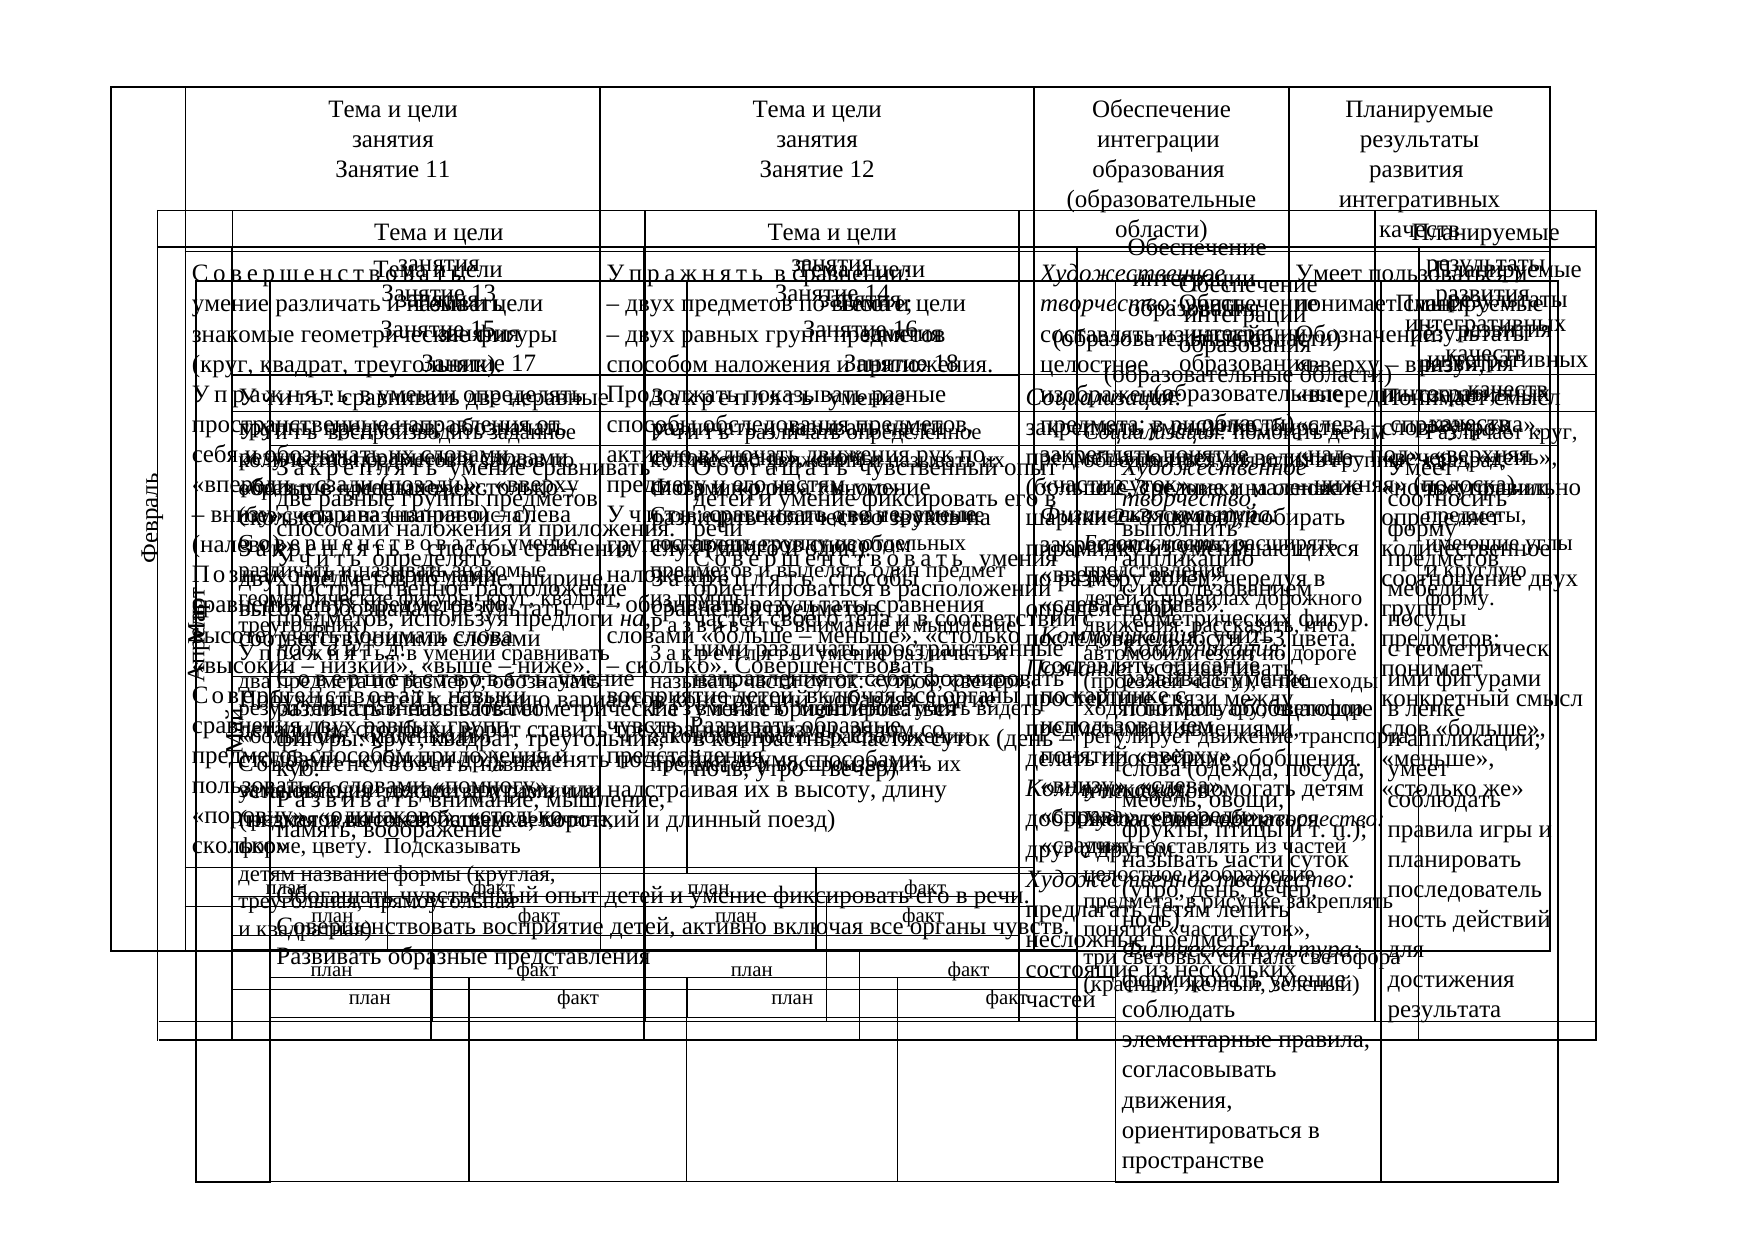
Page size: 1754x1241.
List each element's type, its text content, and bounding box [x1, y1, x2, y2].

table_cell [898, 1018, 1115, 1181]
table_cell план [271, 978, 468, 1017]
table_cell [470, 1018, 686, 1181]
table_header Планируемые результаты развития интегративных качеств [1382, 282, 1557, 445]
table_header Планируемые результаты развития интегративных качеств [1420, 248, 1595, 411]
table_cell Обогащать чувственный опыт детей и умение фиксировать его в речи. Совершенствовать восприятие детей, активно включая все органы чувств. Развивать образные представления [271, 874, 1115, 977]
table_cell Обогащать чувственный опыт детей и умение фиксировать его в речи Совершенствовать умения ориентироваться в расположении частей своего тела и в соответствии с ними различать пространственные направления от себя; формировать умение ориентироваться в контрастных частях суток (день – ночь, утро – вечер) [688, 446, 1115, 873]
table_cell Умеет соотносить форму предметов мебели и посуды с геометрическими фигурами в лепке и аппликации; умеет соблюдать правила игры и планировать последовательность действий для достижения результата [1382, 446, 1557, 1181]
table_cell Художественное творчество: выполнить аппликацию с использованием геометрических фигур. Коммуникация: развивать умение понимать обобщающие слова (одежда, посуда, мебель, овощи, фрукты, птицы и т. п.); называть части суток (утро, день, вечер, ночь). Физическая культура: формировать умение соблюдать элементарные правила, согласовывать движения, ориентироваться в пространстве [1116, 446, 1380, 1181]
table_header Тема и цели занятия Занятие 12 [601, 88, 1033, 210]
table_cell Закреплять умение сравнивать две равные группы предметов способами наложения и приложения. Учить определять пространственное расположение предметов, используя предлоги на, под, в и т. д. Совершенствовать умение различать и называть геометрические фигуры: круг, квадрат, треугольник, куб. Развивать внимание, мышление, память, воображение [271, 446, 686, 873]
table_header Тема и цели занятия Занятие 17 [271, 282, 686, 445]
table_header Тема и цели занятия Занятие 15 [233, 248, 643, 280]
table_cell факт [470, 978, 686, 1017]
table_header Тема и цели занятия Занятие 11 [186, 88, 599, 210]
table_header Февраль [112, 88, 185, 950]
table_cell [687, 1018, 897, 1181]
table_header Тема и цели занятия Занятие 18 [688, 282, 1115, 445]
table_header Тема и цели занятия Занятие 16 [645, 248, 1076, 280]
table_header Тема и цели занятия Занятие 14 [646, 211, 1018, 246]
table_cell Различает круг, квадрат, треугольник, предметы, имеющие углы и круглую форму. [1559, 412, 1595, 1039]
table_cell [271, 1018, 468, 1181]
table_header Апрель [158, 248, 231, 1039]
table_header Обеспечение интеграции образования (образовательные области) [1035, 88, 1288, 210]
table_cell план [688, 978, 897, 1017]
table_header Планируемые результаты развития интегративных качеств [1290, 88, 1549, 210]
table_header Март [158, 211, 232, 246]
table_header Обеспечение интеграции образования (образовательные области) [1020, 211, 1374, 246]
table_header Планируемые результаты развития интегративных качеств [1376, 211, 1595, 246]
table_header Тема и цели занятия Занятие 13 [233, 211, 644, 246]
table_header Обеспечение интеграции образования (образовательные области) [1116, 282, 1380, 445]
table_header Обеспечение интеграции образования (образовательные области) [1078, 248, 1418, 280]
table_cell факт [898, 978, 1115, 1017]
table_header Май [197, 282, 269, 1181]
